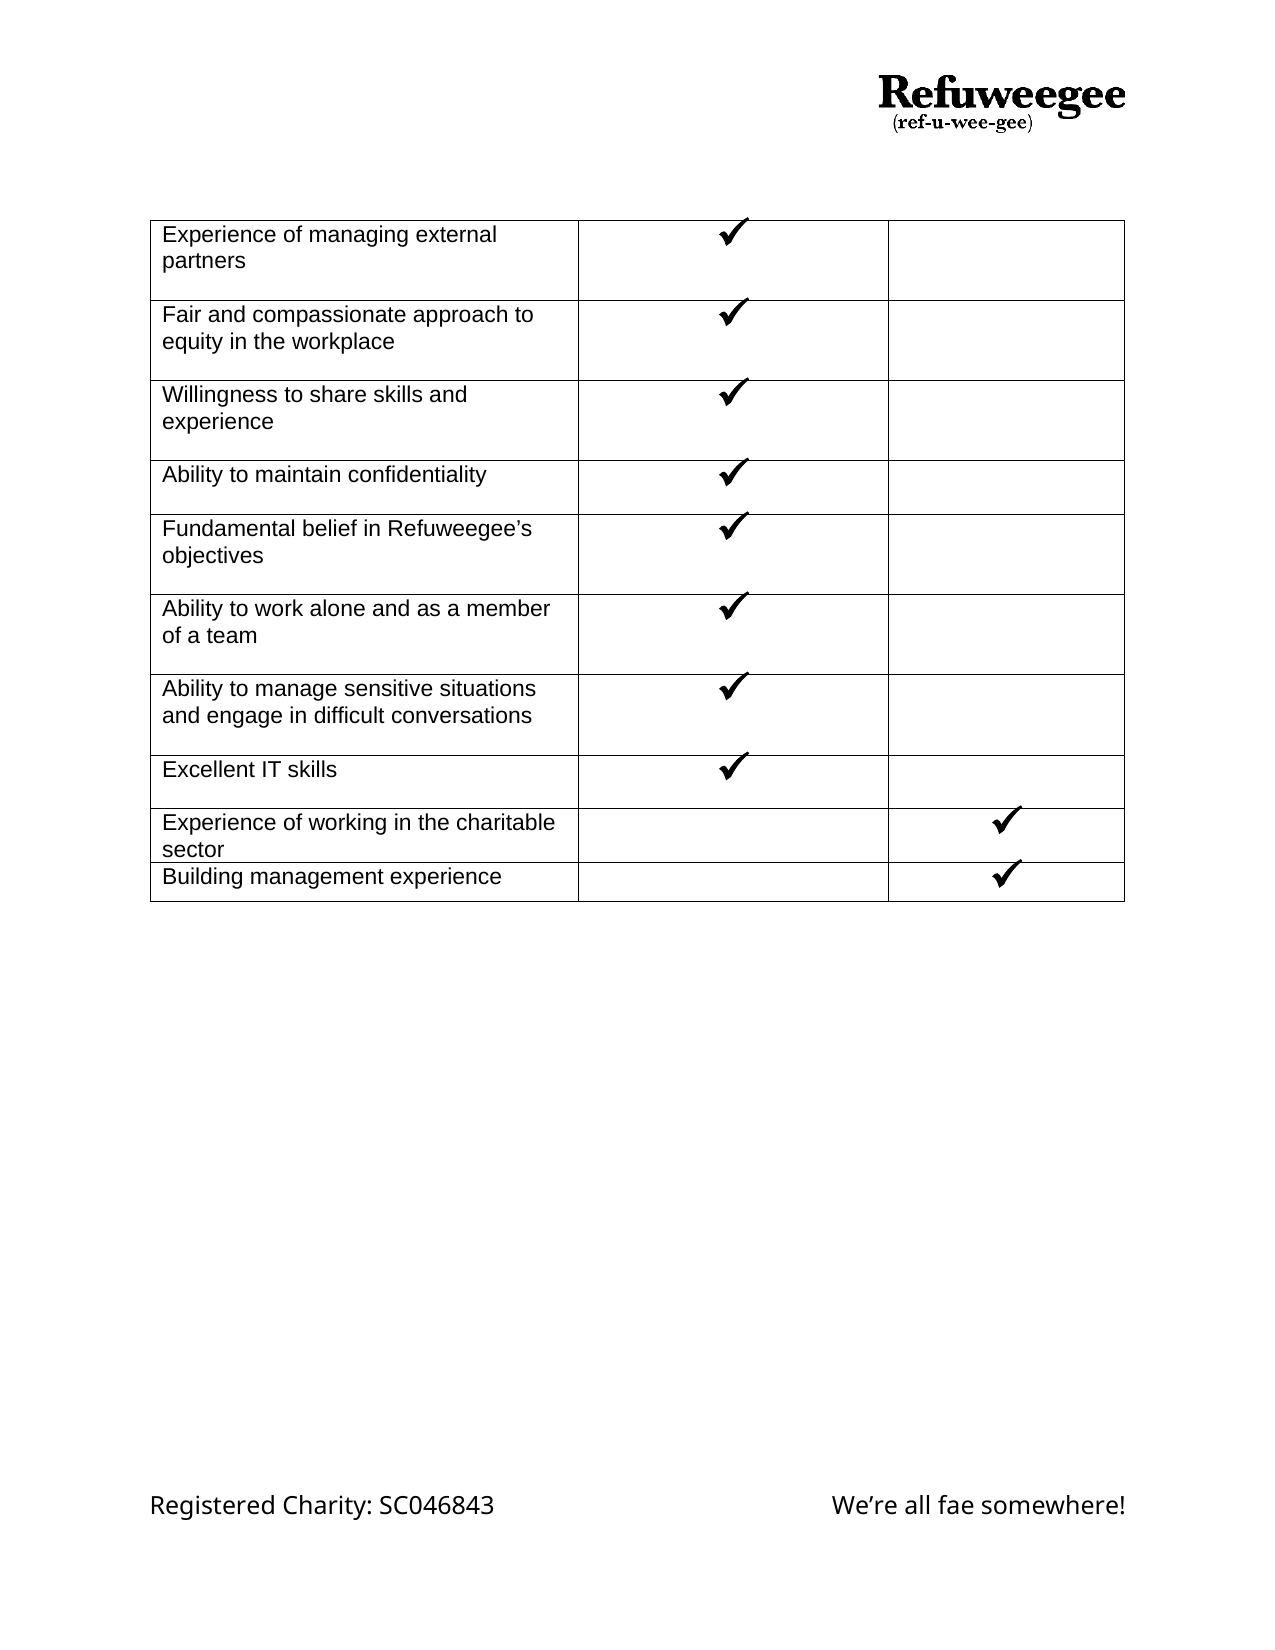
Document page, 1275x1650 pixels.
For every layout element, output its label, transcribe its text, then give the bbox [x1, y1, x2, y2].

table_cell Ability to maintain confidentiality [151, 461, 578, 514]
table_cell [889, 221, 1124, 300]
table_cell [579, 461, 888, 514]
table_cell Fundamental belief in Refuweegee’s objectives [151, 515, 578, 594]
table_cell Building management experience [151, 863, 578, 901]
table_cell Ability to manage sensitive situations and engage in difficult conversations [151, 675, 578, 754]
table_cell [889, 461, 1124, 514]
table_cell [579, 301, 888, 380]
table_cell [579, 809, 888, 862]
table_cell [889, 301, 1124, 380]
table_cell [579, 863, 888, 901]
table_cell [889, 595, 1124, 674]
table_cell [579, 595, 888, 674]
table_cell [889, 863, 1124, 901]
table_cell [579, 515, 888, 594]
table_cell [889, 756, 1124, 808]
table_cell Ability to work alone and as a member of a team [151, 595, 578, 674]
table_cell [889, 381, 1124, 460]
table_cell [889, 675, 1124, 754]
table_cell [889, 809, 1124, 862]
table_cell Excellent IT skills [151, 756, 578, 808]
table_cell Experience of managing external partners [151, 221, 578, 300]
table_cell [579, 675, 888, 754]
table_cell [889, 515, 1124, 594]
table_cell [579, 221, 888, 300]
table_cell Willingness to share skills and experience [151, 381, 578, 460]
table_cell Experience of working in the charitable sector [151, 809, 578, 862]
table_cell Fair and compassionate approach to equity in the workplace [151, 301, 578, 380]
picture [878, 75, 1125, 133]
table_cell [579, 381, 888, 460]
table_cell [579, 756, 888, 808]
